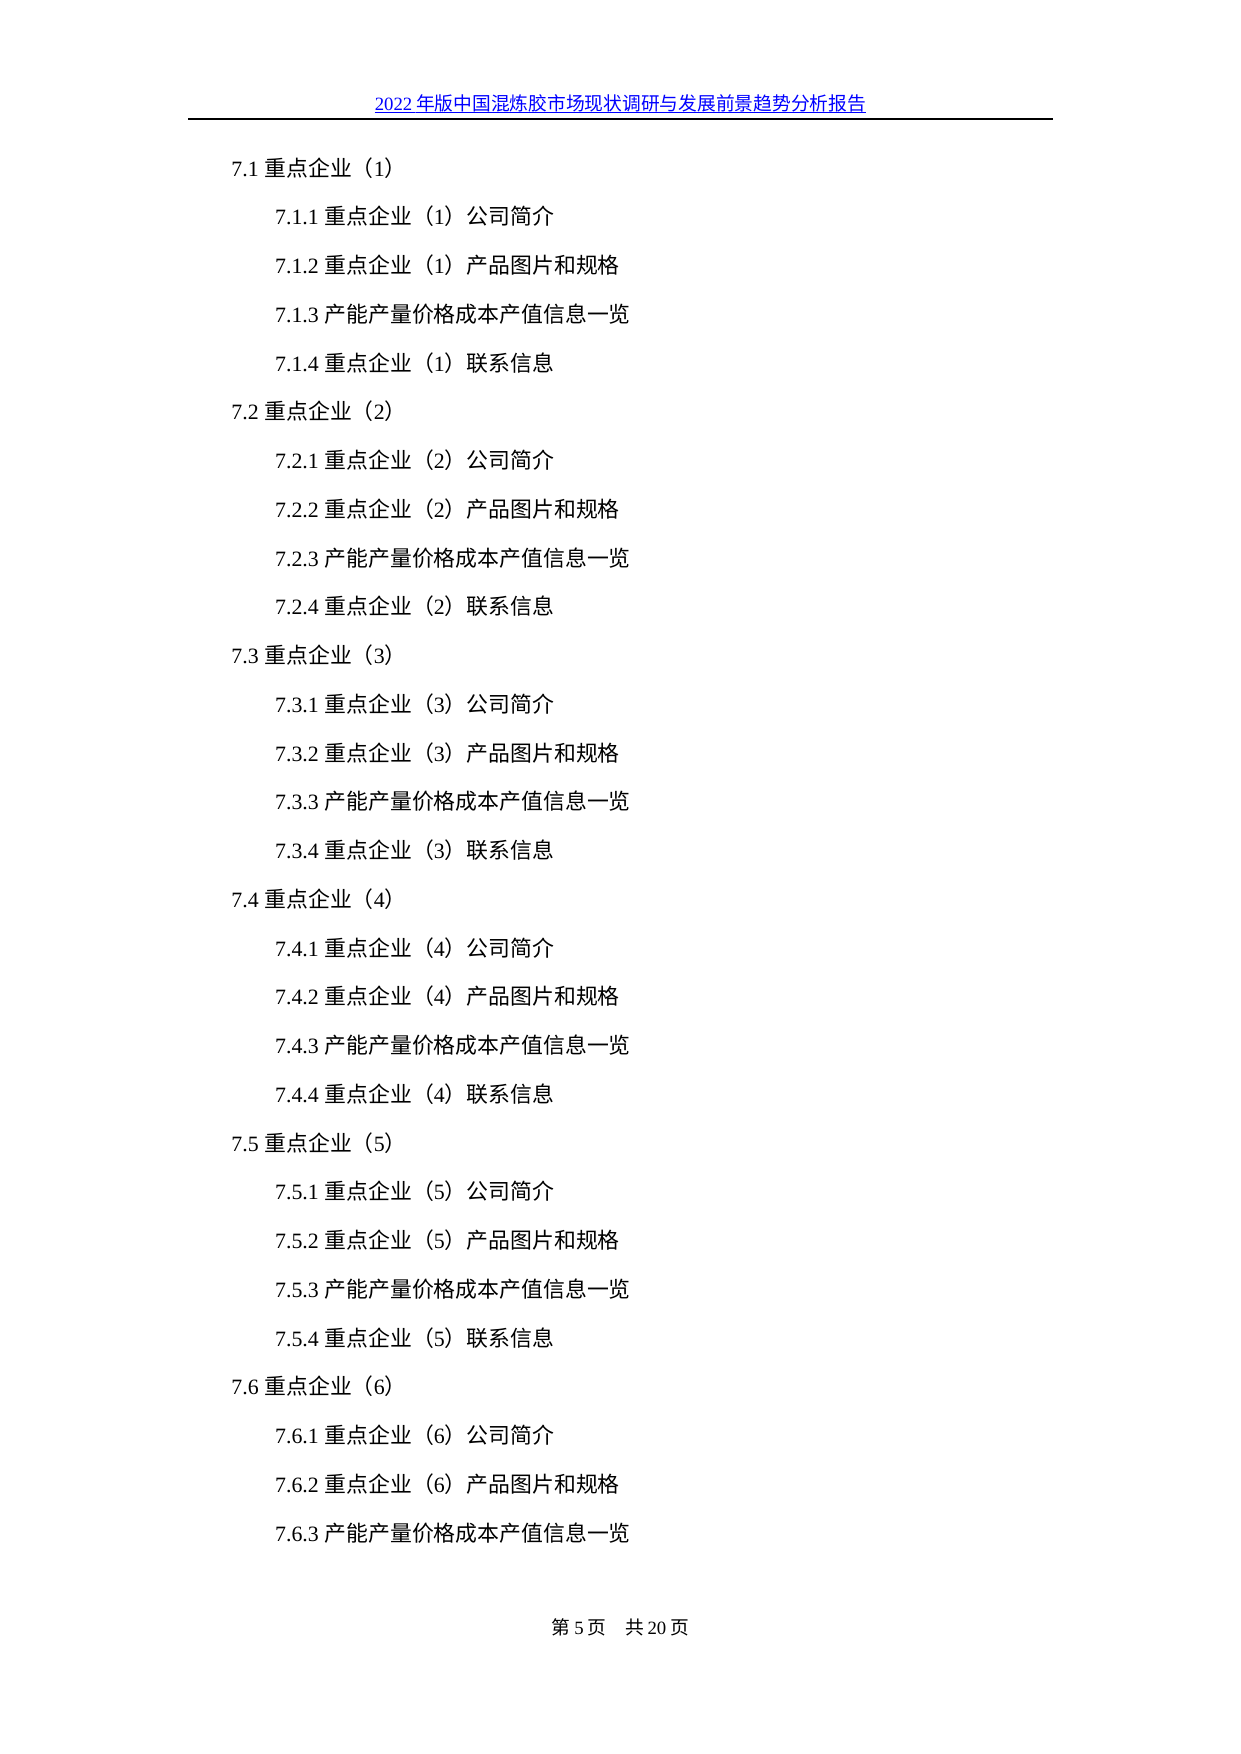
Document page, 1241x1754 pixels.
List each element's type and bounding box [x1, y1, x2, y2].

text [187, 150, 1053, 1548]
